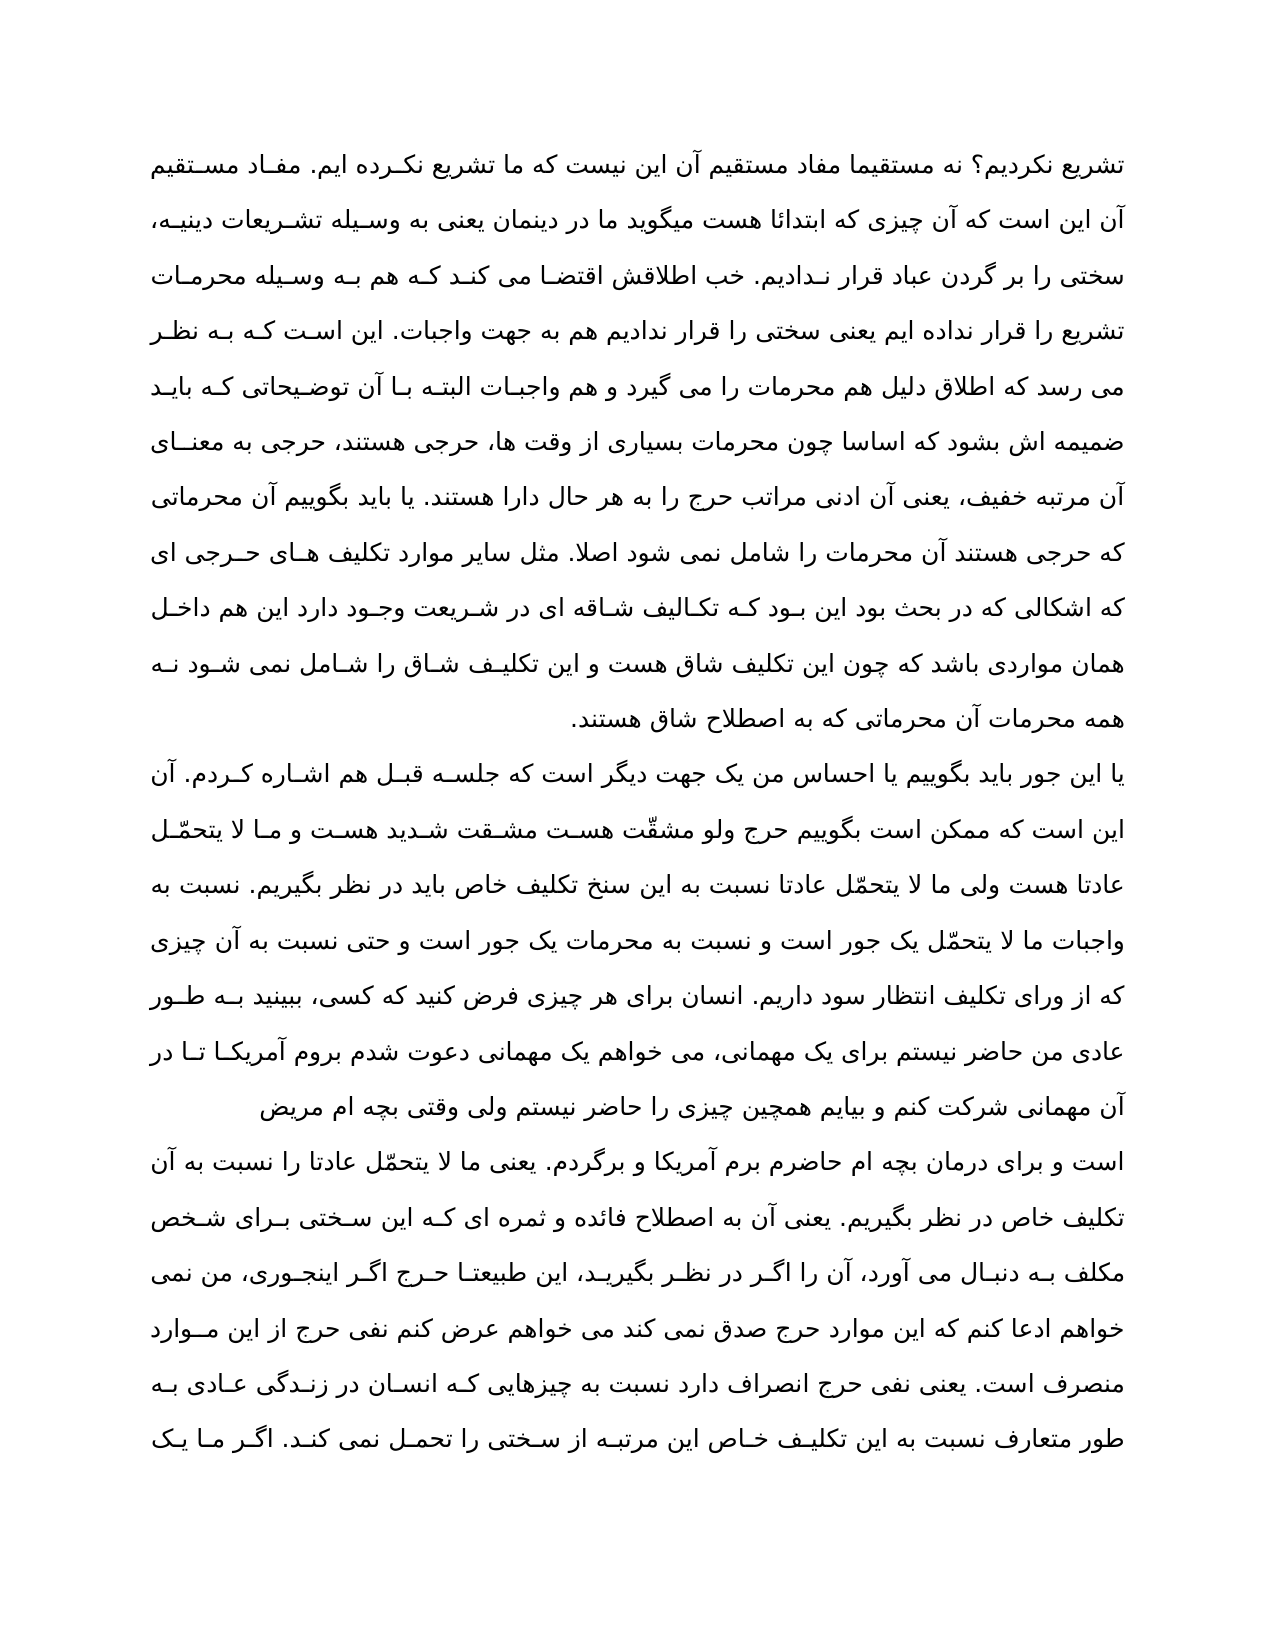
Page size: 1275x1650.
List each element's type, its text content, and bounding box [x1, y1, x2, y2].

text یا این جور باید بگوییم یا احساس من یک جهت دیگر است که جلسه قبل هم اشاره کردم. آن این است که ممکن است بگوییم حرج ولو مشقّت هست مشقت شدید هست و ما لا یتحمّل عادتا هست ولی ما لا یتحمّل عادتا نسبت به این سنخ تکلیف خاص باید در نظر بگیریم. نسبت به واجبات ما لا یتحمّل یک جور است و نسبت به محرمات یک جور است و حتی نسبت به آن چیزی که از ورای تکلیف انتظار سود داریم. انسان برای هر چیزی فرض کنید که کسی، ببینید به طور عادی من حاضر نیستم برای یک مهمانی، می خواهم یک مهمانی دعوت شدم بروم آمریکا تا در آن مهمانی شرکت کنم و بیایم همچین چیزی را حاضر نیستم ولی وقتی بچه ام مریض [150, 759, 1125, 1121]
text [150, 150, 1125, 733]
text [150, 1147, 1125, 1454]
